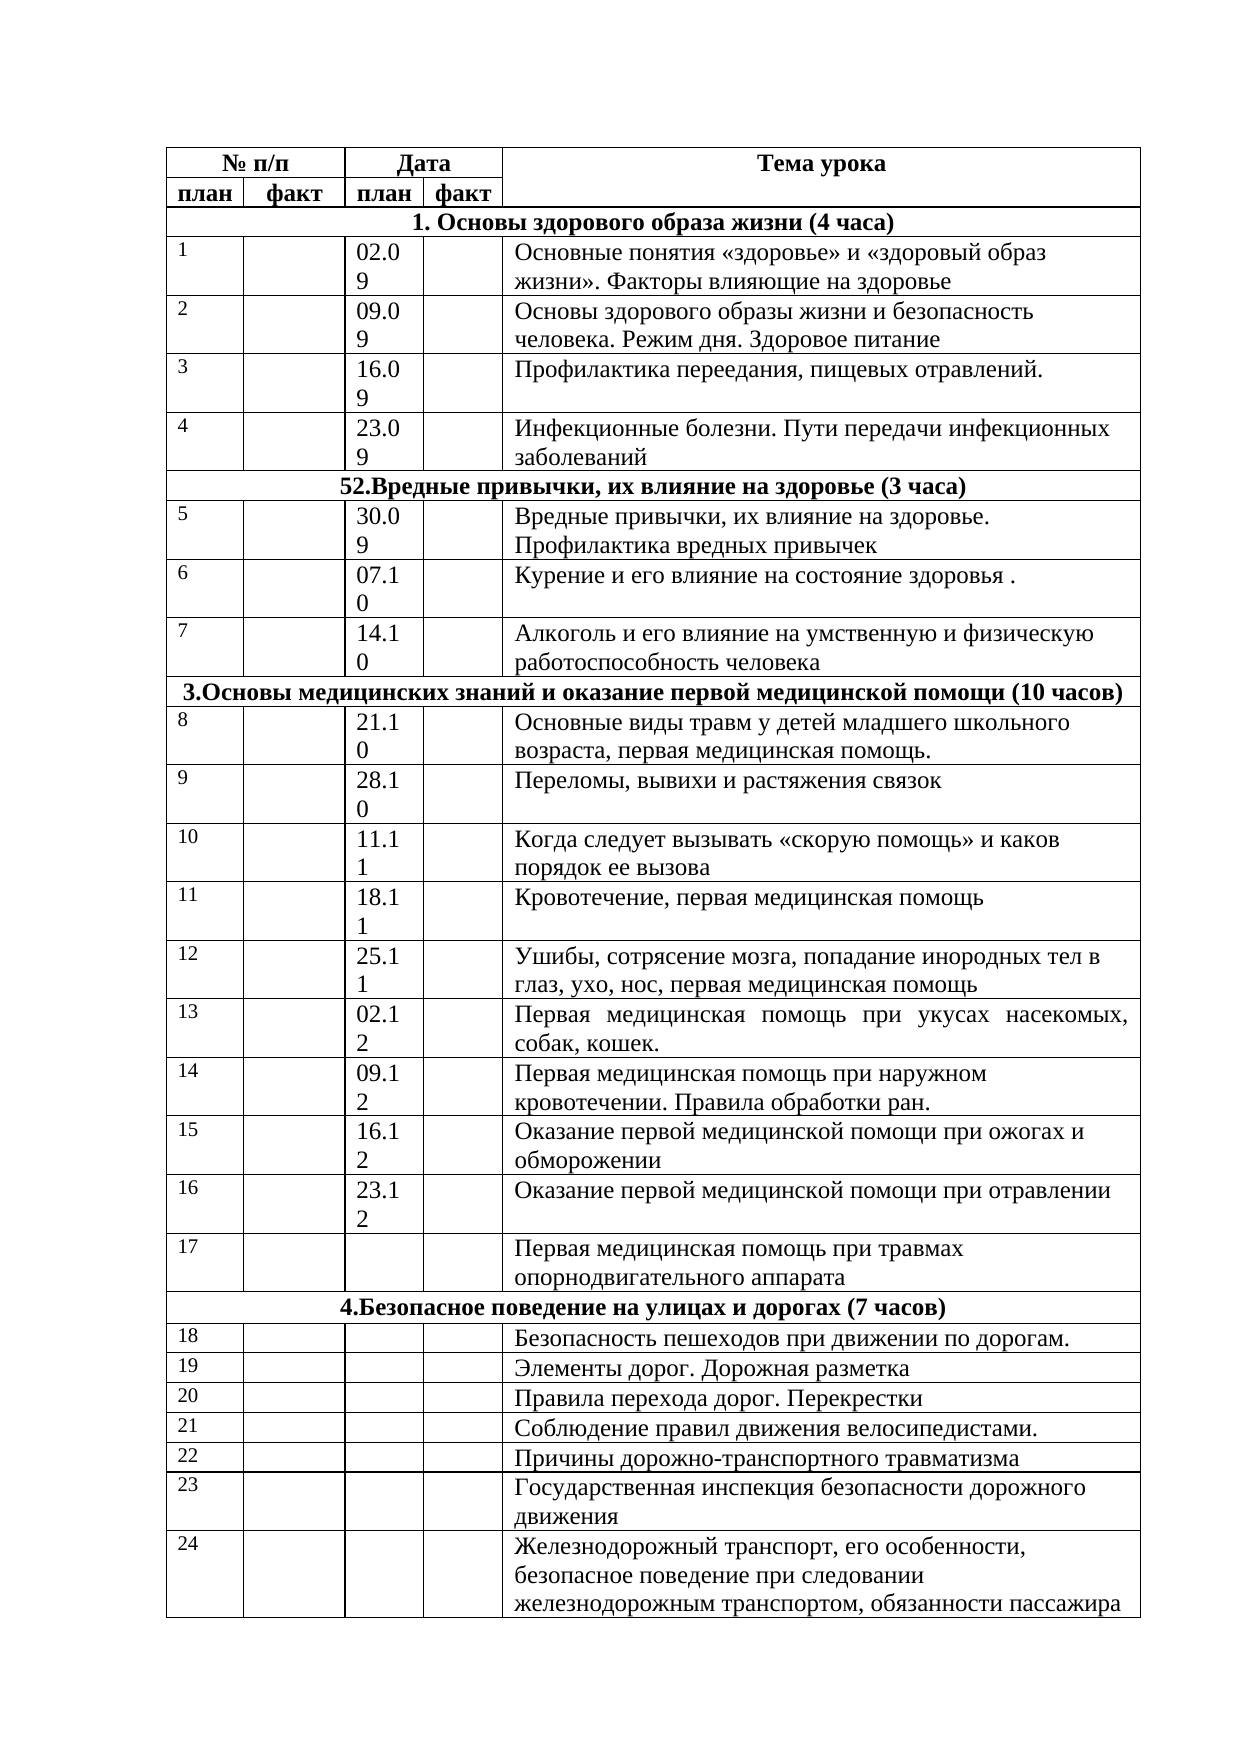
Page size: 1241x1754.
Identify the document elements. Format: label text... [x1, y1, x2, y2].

table_cell Инфекционные болезни. Пути передачи инфекционных заболеваний [503, 413, 1140, 470]
table_cell Основные виды травм у детей младшего школьного возраста, первая медицинская помощь. [503, 707, 1140, 764]
table_cell план [167, 178, 243, 206]
table_cell 1. Основы здорового образа жизни (4 часа) [167, 208, 1140, 236]
table_header Тема урока [503, 148, 1140, 206]
table_cell [424, 1413, 502, 1442]
table_cell [244, 1531, 344, 1617]
table_cell [346, 1353, 423, 1382]
table_cell 52.Вредные привычки, их влияние на здоровье (3 часа) [167, 471, 1140, 500]
table_cell 9 [167, 765, 243, 823]
table_cell [424, 1473, 502, 1530]
table_cell Железнодорожный транспорт, его особенности, безопасное поведение при следовании железнодорожным транспортом, обязанности пассажира [503, 1531, 1140, 1617]
table_cell 16.09 [346, 354, 423, 412]
table_cell 16.12 [346, 1116, 423, 1174]
table_cell Государственная инспекция безопасности дорожного движения [503, 1473, 1140, 1530]
table_cell 2 [167, 296, 243, 353]
table_cell [244, 999, 344, 1057]
table_cell Оказание первой медицинской помощи при ожогах и обморожении [503, 1116, 1140, 1174]
table_cell [244, 941, 344, 998]
table_cell [346, 1413, 423, 1442]
table_cell 23.12 [346, 1175, 423, 1232]
table_cell [244, 765, 344, 823]
table_cell [424, 1443, 502, 1471]
table_cell [244, 560, 344, 617]
table_cell 19 [167, 1353, 243, 1382]
table_cell [424, 501, 502, 559]
table_cell [244, 1324, 344, 1352]
table_cell 10 [167, 824, 243, 881]
table_cell [244, 1413, 344, 1442]
table_cell [244, 1175, 344, 1232]
table_cell Переломы, вывихи и растяжения связок [503, 765, 1140, 823]
table_cell Вредные привычки, их влияние на здоровье. Профилактика вредных привычек [503, 501, 1140, 559]
table_cell [424, 413, 502, 470]
table_cell 07.10 [346, 560, 423, 617]
table_cell [424, 1531, 502, 1617]
table_cell [424, 1324, 502, 1352]
table_cell 23.09 [346, 413, 423, 470]
table_cell Основные понятия «здоровье» и «здоровый образ жизни». Факторы влияющие на здоровье [503, 237, 1140, 295]
table_cell 4.Безопасное поведение на улицах и дорогах (7 часов) [167, 1292, 1140, 1322]
table_cell [346, 1443, 423, 1471]
table_cell [244, 1353, 344, 1382]
table_cell 24 [167, 1531, 243, 1617]
table_cell 12 [167, 941, 243, 998]
table_cell Кровотечение, первая медицинская помощь [503, 882, 1140, 940]
table_cell 5 [167, 501, 243, 559]
table_cell [424, 1353, 502, 1382]
table_cell [346, 1531, 423, 1617]
table_cell 3.Основы медицинских знаний и оказание первой медицинской помощи (10 часов) [167, 677, 1140, 706]
table_cell 16 [167, 1175, 243, 1232]
table_cell Первая медицинская помощь при укусах насекомых, собак, кошек. [503, 999, 1140, 1057]
table_cell 21 [167, 1413, 243, 1442]
table_cell [244, 296, 344, 353]
table_cell 15 [167, 1116, 243, 1174]
table_cell [424, 618, 502, 676]
table_cell [424, 296, 502, 353]
table_cell Ушибы, сотрясение мозга, попадание инородных тел в глаз, ухо, нос, первая медицинская помощь [503, 941, 1140, 998]
table_cell 30.09 [346, 501, 423, 559]
table_cell [424, 824, 502, 881]
table_cell 11 [167, 882, 243, 940]
table_cell 23 [167, 1473, 243, 1530]
table_cell [424, 237, 502, 295]
table_cell [244, 413, 344, 470]
table_cell [424, 1116, 502, 1174]
table_cell 17 [167, 1234, 243, 1291]
table_cell 09.09 [346, 296, 423, 353]
table_cell [424, 1058, 502, 1115]
table_cell 4 [167, 413, 243, 470]
table_header Дата [346, 148, 502, 177]
table_cell 8 [167, 707, 243, 764]
table_cell Профилактика переедания, пищевых отравлений. [503, 354, 1140, 412]
table_cell [244, 1116, 344, 1174]
table_cell [424, 354, 502, 412]
table_cell Оказание первой медицинской помощи при отравлении [503, 1175, 1140, 1232]
table_cell [424, 1234, 502, 1291]
table_cell [244, 237, 344, 295]
table_cell [424, 882, 502, 940]
table_cell [424, 1175, 502, 1232]
table_cell 14 [167, 1058, 243, 1115]
table_cell [244, 1383, 344, 1412]
table_cell Причины дорожно-транспортного травматизма [503, 1443, 1140, 1471]
table_cell Первая медицинская помощь при наружном кровотечении. Правила обработки ран. [503, 1058, 1140, 1115]
table_cell [244, 824, 344, 881]
table_cell [424, 1383, 502, 1412]
table_cell 25.11 [346, 941, 423, 998]
table_cell Первая медицинская помощь при травмах опорнодвигательного аппарата [503, 1234, 1140, 1291]
table_cell Соблюдение правил движения велосипедистами. [503, 1413, 1140, 1442]
table_cell 3 [167, 354, 243, 412]
table_cell [244, 882, 344, 940]
table_cell [244, 707, 344, 764]
table_cell 02.12 [346, 999, 423, 1057]
table_cell Элементы дорог. Дорожная разметка [503, 1353, 1140, 1382]
table_cell факт [424, 178, 502, 206]
table_cell план [346, 178, 423, 206]
table_cell Алкоголь и его влияние на умственную и физическую работоспособность человека [503, 618, 1140, 676]
table_cell [346, 1324, 423, 1352]
table_cell 6 [167, 560, 243, 617]
table_cell 18 [167, 1324, 243, 1352]
table_cell Когда следует вызывать «скорую помощь» и каков порядок ее вызова [503, 824, 1140, 881]
table_cell [244, 618, 344, 676]
table_cell 1 [167, 237, 243, 295]
table_cell [424, 560, 502, 617]
table_cell факт [244, 178, 344, 206]
table_cell 7 [167, 618, 243, 676]
table_cell Основы здорового образы жизни и безопасность человека. Режим дня. Здоровое питание [503, 296, 1140, 353]
table_cell [424, 765, 502, 823]
table_cell 21.10 [346, 707, 423, 764]
table_cell [244, 1443, 344, 1471]
table_cell [424, 999, 502, 1057]
table_cell Правила перехода дорог. Перекрестки [503, 1383, 1140, 1412]
table_cell Безопасность пешеходов при движении по дорогам. [503, 1324, 1140, 1352]
table_cell [424, 941, 502, 998]
table_cell 18.11 [346, 882, 423, 940]
table_cell 14.10 [346, 618, 423, 676]
table_cell [244, 501, 344, 559]
table_cell 20 [167, 1383, 243, 1412]
table_cell 02.09 [346, 237, 423, 295]
table_header № п/п [167, 148, 344, 177]
table_cell [346, 1234, 423, 1291]
table_cell 11.11 [346, 824, 423, 881]
table_cell 13 [167, 999, 243, 1057]
table_cell [424, 707, 502, 764]
table_cell [244, 1058, 344, 1115]
table_cell 09.12 [346, 1058, 423, 1115]
table_cell [244, 354, 344, 412]
table_cell [346, 1473, 423, 1530]
table_cell [244, 1473, 344, 1530]
table_cell 28.10 [346, 765, 423, 823]
table_cell 22 [167, 1443, 243, 1471]
table_cell [346, 1383, 423, 1412]
table_cell [244, 1234, 344, 1291]
table_cell Курение и его влияние на состояние здоровья . [503, 560, 1140, 617]
